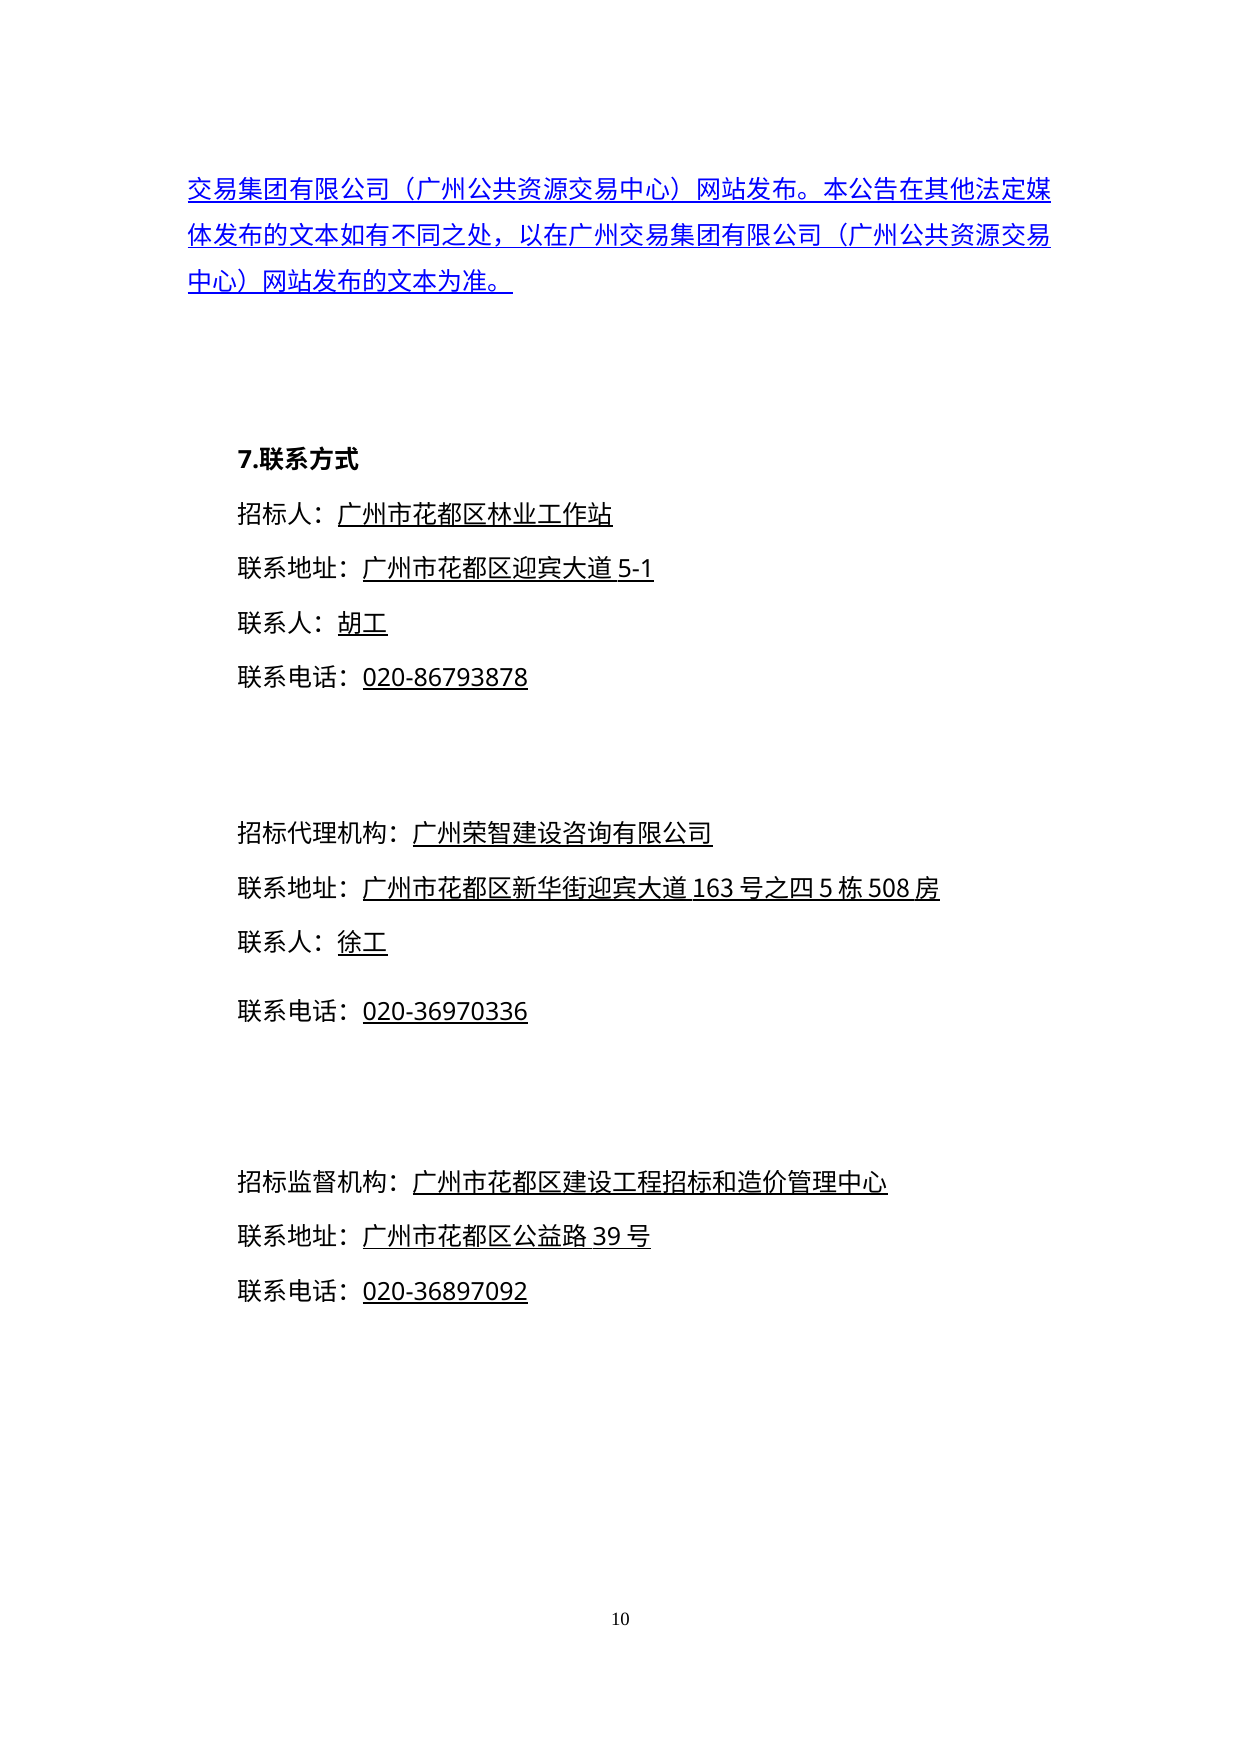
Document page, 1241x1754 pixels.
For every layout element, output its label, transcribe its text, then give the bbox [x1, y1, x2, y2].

text 招标代理机构：广州荣智建设咨询有限公司 [187, 814, 1053, 850]
text 联系地址：广州市花都区新华街迎宾大道163号之四5栋508房 [187, 868, 1053, 904]
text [187, 162, 1053, 299]
text 7.联系方式 [187, 440, 1053, 476]
text 联系地址：广州市花都区迎宾大道5-1 [187, 549, 1053, 585]
text 联系地址：广州市花都区公益路39号 [187, 1217, 1053, 1253]
text 招标监督机构：广州市花都区建设工程招标和造价管理中心 [187, 1162, 1053, 1198]
text 联系电话：020-86793878 [187, 657, 1053, 694]
text 招标人：广州市花都区林业工作站 [187, 494, 1053, 531]
text 联系人：徐工 [187, 923, 1053, 959]
text 联系电话：020-36970336 [187, 977, 1053, 1042]
text 联系人：胡工 [187, 603, 1053, 639]
text 联系电话：020-36897092 [187, 1271, 1053, 1307]
